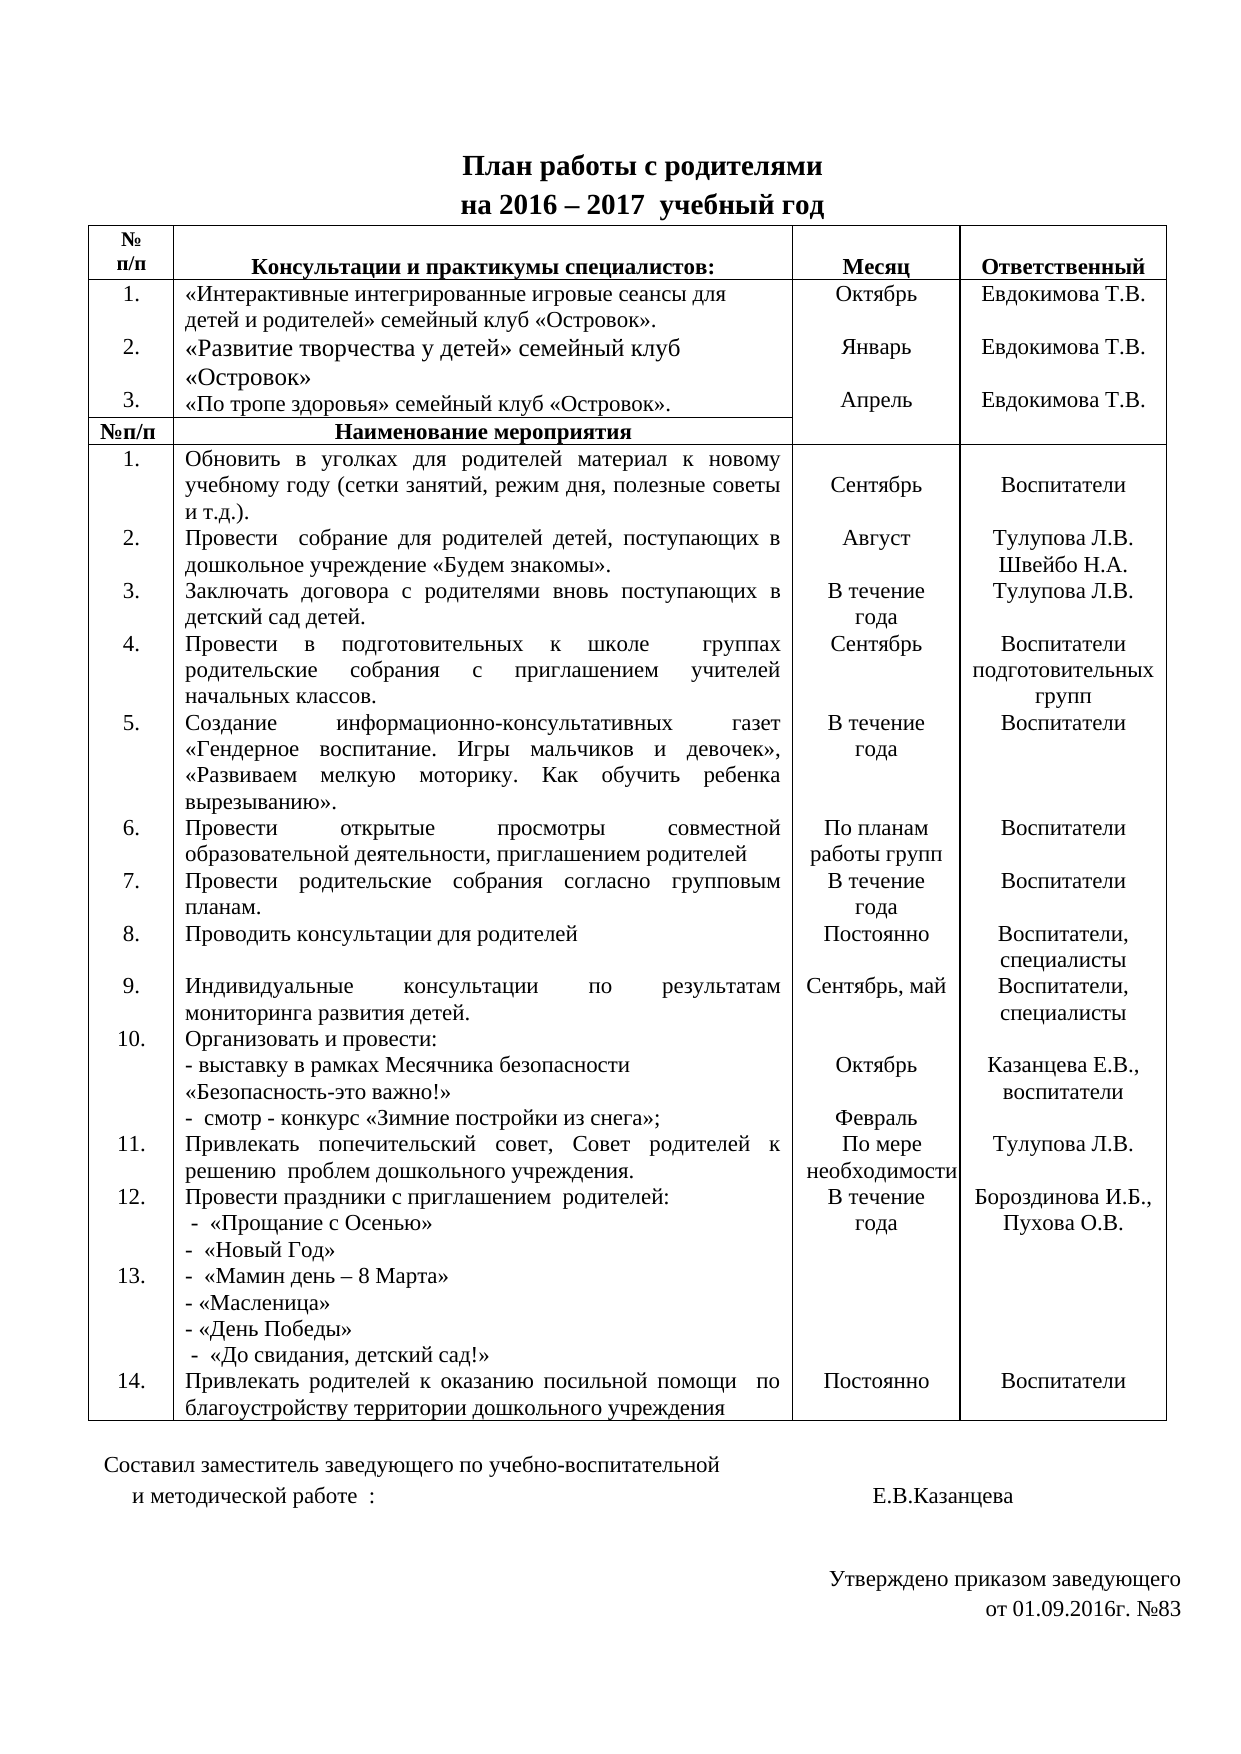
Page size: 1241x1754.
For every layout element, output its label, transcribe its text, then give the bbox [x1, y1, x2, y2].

text и методической работе : Е.В.Казанцева [103, 1482, 1181, 1508]
table_header № п/п [89, 226, 173, 279]
table_cell Евдокимова Т.В. Евдокимова Т.В. Евдокимова Т.В. [961, 280, 1166, 444]
text на 2016 – 2017 учебный год [103, 187, 1181, 220]
table_cell «Интерактивные интегрированные игровые сеансы для детей и родителей» семейный клуб «Островок». «Развитие творчества у детей» семейный клуб «Островок» «По тропе здоровья» семейный клуб «Островок». [174, 280, 792, 417]
table_cell Октябрь Январь Апрель [793, 280, 959, 444]
table_cell Сентябрь Август В течение года Сентябрь В течение года По планам работы групп В течение года Постоянно Сентябрь, май Октябрь Февраль По мере необходимости В течение года Постоянно [793, 445, 959, 1420]
table_cell 1. 2. 3. 4. 5. 6. 7. 8. 9. 10. 11. 12. 13. 14. [89, 445, 173, 1420]
table_cell №п/п [89, 418, 173, 444]
table_cell Наименование мероприятия [174, 418, 792, 444]
table_cell 1. 2. 3. [89, 280, 173, 417]
table_header Месяц [793, 226, 959, 279]
text от 01.09.2016г. №83 [103, 1595, 1181, 1622]
table_header Консультации и практикумы специалистов: [174, 226, 792, 279]
table_cell Воспитатели Тулупова Л.В. Швейбо Н.А. Тулупова Л.В. Воспитатели подготовительных групп Воспитатели Воспитатели Воспитатели Воспитатели, специалисты Воспитатели, специалисты Казанцева Е.В., воспитатели Тулупова Л.В. Бороздинова И.Б., Пухова О.В. Воспитатели [961, 445, 1166, 1420]
table_header Ответственный [961, 226, 1166, 279]
text Утверждено приказом заведующего [103, 1565, 1181, 1591]
table_cell Обновить в уголках для родителей материал к новому учебному году (сетки занятий, режим дня, полезные советы и т.д.). Провести собрание для родителей детей, поступающих в дошкольное учреждение «Будем знакомы». Заключать договора с родителями вновь поступающих в детский сад детей. Провести в подготовительных к школе группах родительские собрания с приглашением учителей начальных классов. Создание информационно-консультативных газет «Гендерное воспитание. Игры мальчиков и девочек», «Развиваем мелкую моторику. Как обучить ребенка вырезыванию». Провести открытые просмотры совместной образовательной деятельности, приглашением родителей Провести родительские собрания согласно групповым планам. Проводить консультации для родителей Индивидуальные консультации по результатам мониторинга развития детей. Организовать и провести: - выставку в рамках Месячника безопасности «Безопасность-это важно!» - смотр - конкурс «Зимние постройки из снега»; Привлекать попечительский совет, Совет родителей к решению проблем дошкольного учреждения. Провести праздники с приглашением родителей: - «Прощание с Осенью» - «Новый Год» - «Мамин день – 8 Марта» - «Масленица» - «День Победы» - «До свидания, детский сад!» Привлекать родителей к оказанию посильной помощи по благоустройству территории дошкольного учреждения [174, 445, 792, 1420]
text План работы с родителями [103, 148, 1181, 182]
text Составил заместитель заведующего по учебно-воспитательной [103, 1452, 1181, 1478]
